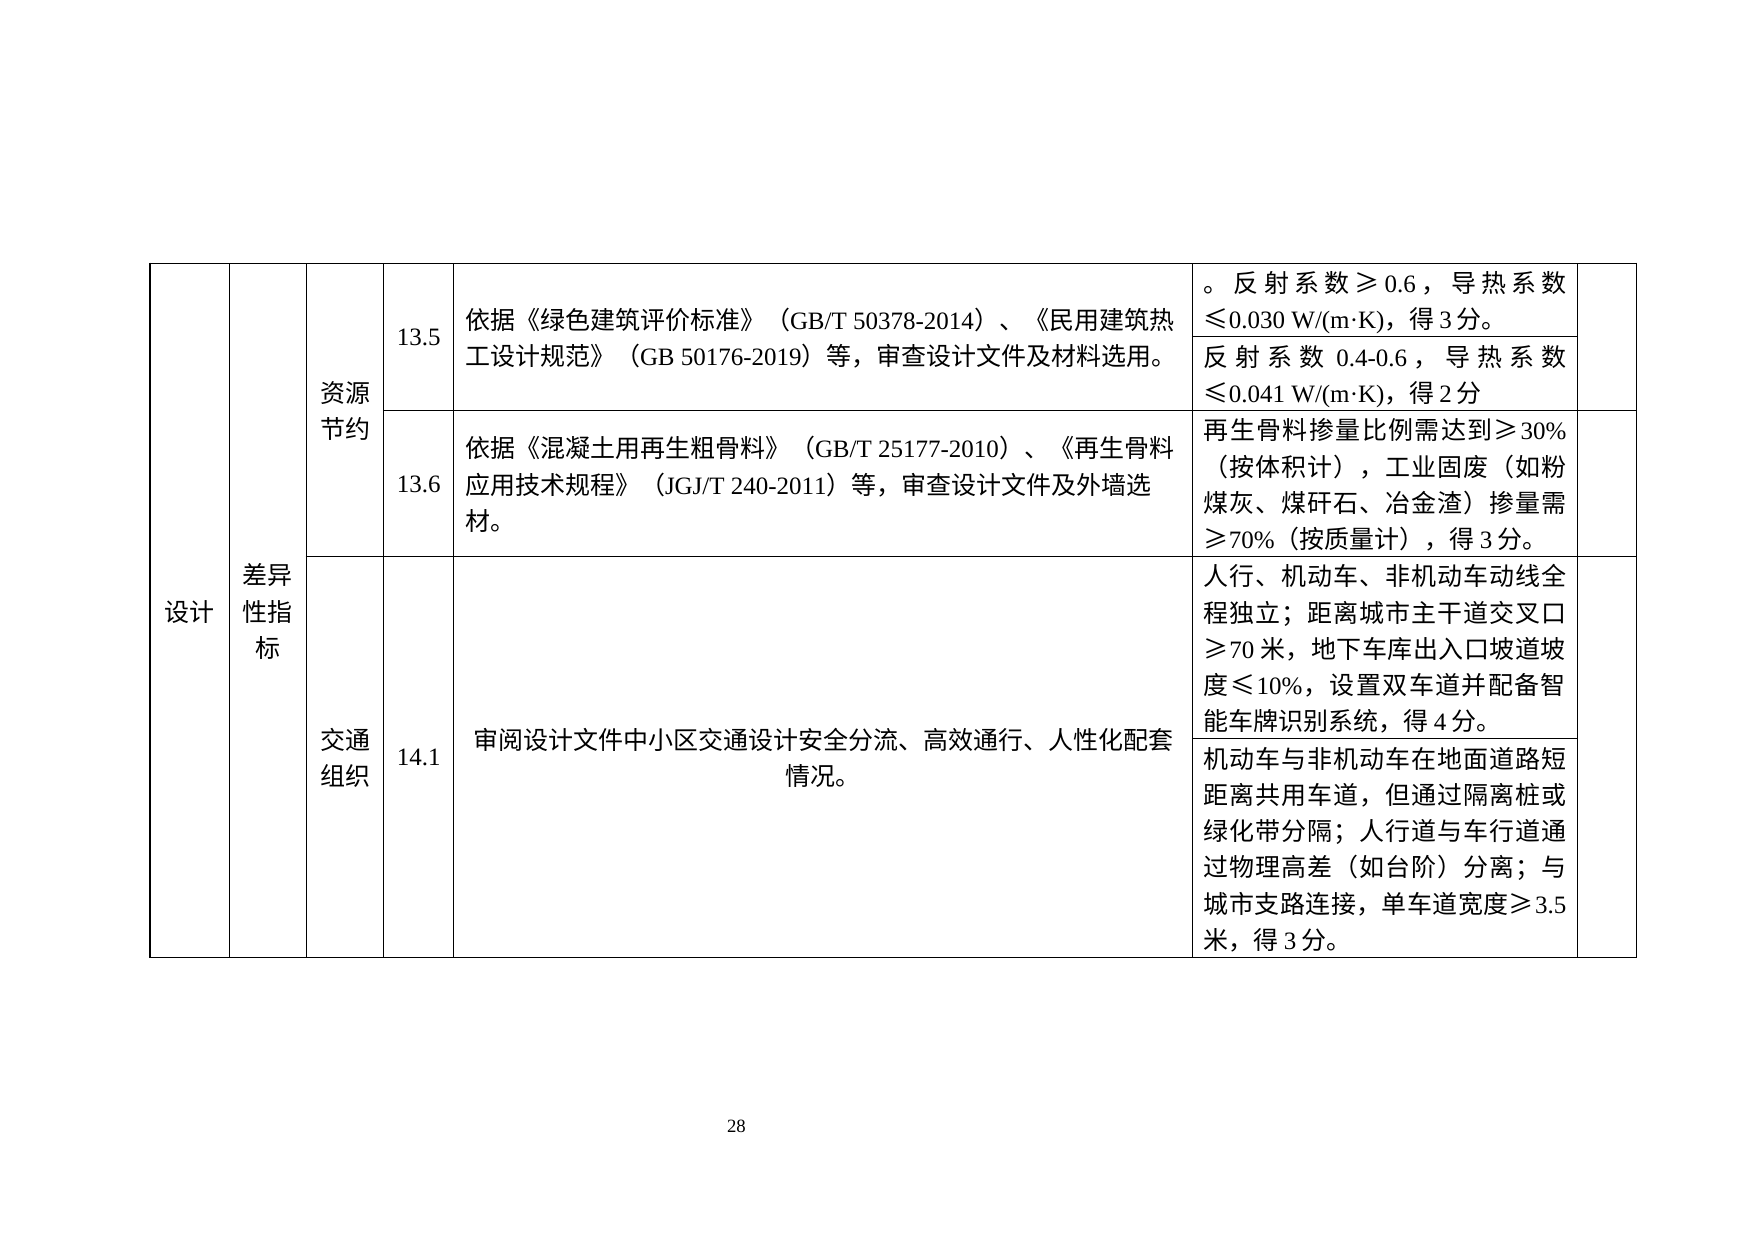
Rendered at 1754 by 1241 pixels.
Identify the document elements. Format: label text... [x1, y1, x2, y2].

table_cell 审阅设计文件中小区交通设计‌安全分流、高效通行、人性化配套情况。 [454, 557, 1192, 957]
table_cell 交通组织 [307, 557, 383, 957]
table_cell 13.6 [384, 411, 453, 556]
table_cell [1578, 557, 1636, 957]
table_cell 反射系数0.4-0.6，导热系数≤0.041 W/(m·K)‌，得2分 [1193, 337, 1577, 410]
table_cell 依据《混凝土用再生粗骨料》（GB/T 25177-2010）、《再生骨料应用技术规程》（JGJ/T 240-2011）等，审查设计文件及外墙选材。 [454, 411, 1192, 556]
table_header 设计 [151, 264, 229, 957]
table_header 。反射系数≥0.6，导热系数≤0.030 W/(m·K)‌，得3分。 [1193, 264, 1577, 336]
table_header 差异性指标 [230, 264, 306, 957]
table_cell 人行、机动车、非机动车动线全程独立；距离城市主干道交叉口≥70米，地下车库出入口坡道坡度≤10%，设置双车道并配备智能车牌识别系统，得4分。‌ [1193, 557, 1577, 738]
table_cell 再生骨料掺量比例需达到‌≥30%‌（按体积计），工业固废（如粉煤灰、煤矸石、冶金渣）掺量需‌≥70%‌（按质量计），得3分。 [1193, 411, 1577, 556]
table_header [1578, 264, 1636, 410]
table_header 资源节约 [307, 264, 383, 556]
table_header 13.5 [384, 264, 453, 410]
table_header 依据《绿色建筑评价标准》（GB/T 50378-2014）、《民用建筑热工设计规范》（GB 50176-2019）等，审查设计文件及材料选用。 [454, 264, 1192, 410]
table_cell 机动车与非机动车在地面道路短距离共用车道，但通过隔离桩或绿化带分隔；人行道与车行道通过物理高差（如台阶）分离‌；与城市支路连接，单车道宽度≥3.5米，得3分。 [1193, 739, 1577, 957]
table_cell [1578, 411, 1636, 556]
table_cell 14.1 [384, 557, 453, 957]
